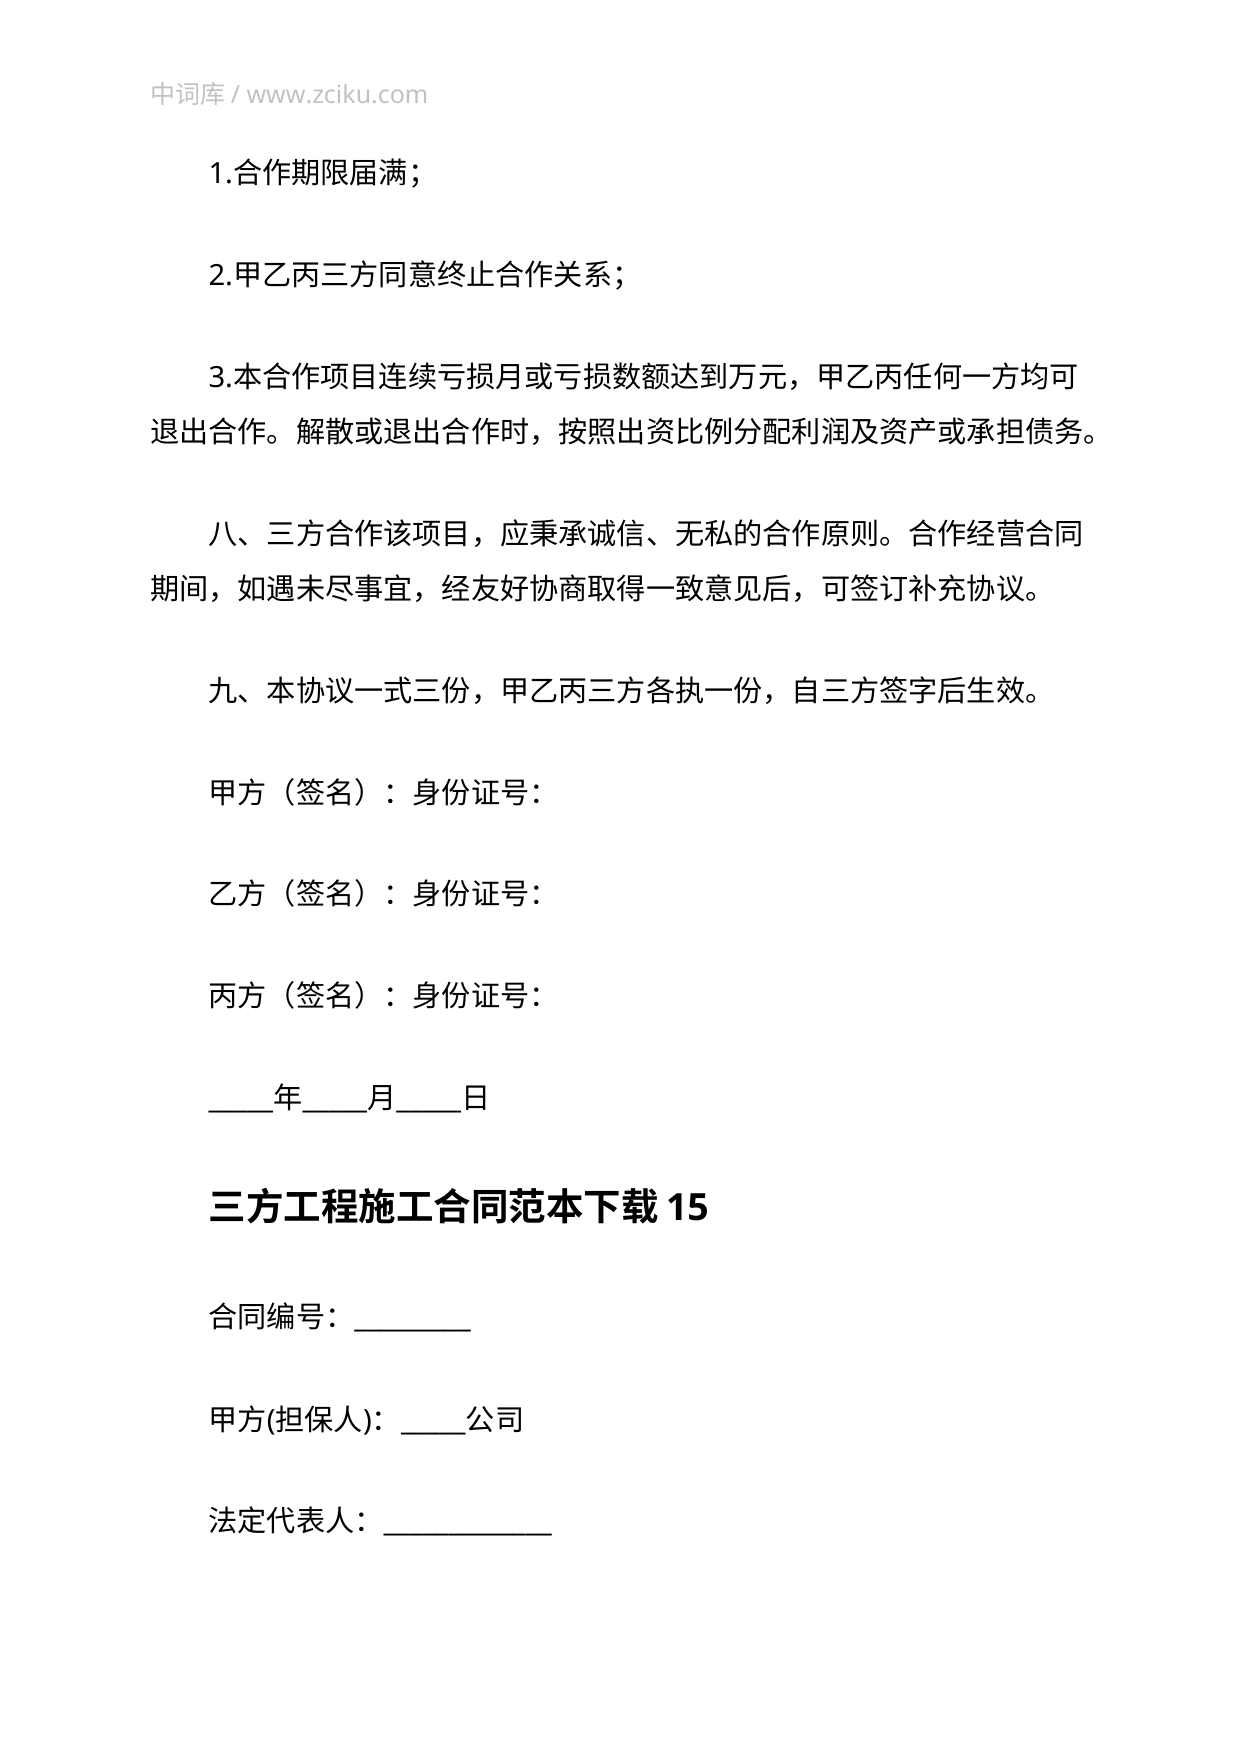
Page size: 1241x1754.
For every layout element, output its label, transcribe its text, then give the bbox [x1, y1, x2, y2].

text 3.本合作项目连续亏损月或亏损数额达到万元，甲乙丙任何一方均可退出合作。解散或退出合作时，按照出资比例分配利润及资产或承担债务。 [150, 354, 1090, 451]
text 九、本协议一式三份，甲乙丙三方各执一份，自三方签字后生效。 [150, 667, 1090, 710]
text 1.合作期限届满； [150, 150, 1090, 192]
text 三方工程施工合同范本下载15 [150, 1176, 1090, 1231]
text 八、三方合作该项目，应秉承诚信、无私的合作原则。合作经营合同期间，如遇未尽事宜，经友好协商取得一致意见后，可签订补充协议。 [150, 511, 1090, 608]
text 法定代表人：_____________ [150, 1498, 1090, 1540]
text 乙方（签名）：身份证号： [150, 871, 1090, 913]
text _____年_____月_____日 [150, 1074, 1090, 1117]
text 丙方（签名）：身份证号： [150, 973, 1090, 1015]
text 合同编号：_________ [150, 1294, 1090, 1336]
text 2.甲乙丙三方同意终止合作关系； [150, 252, 1090, 294]
text 甲方(担保人)：_____公司 [150, 1396, 1090, 1438]
text 甲方（签名）：身份证号： [150, 769, 1090, 811]
